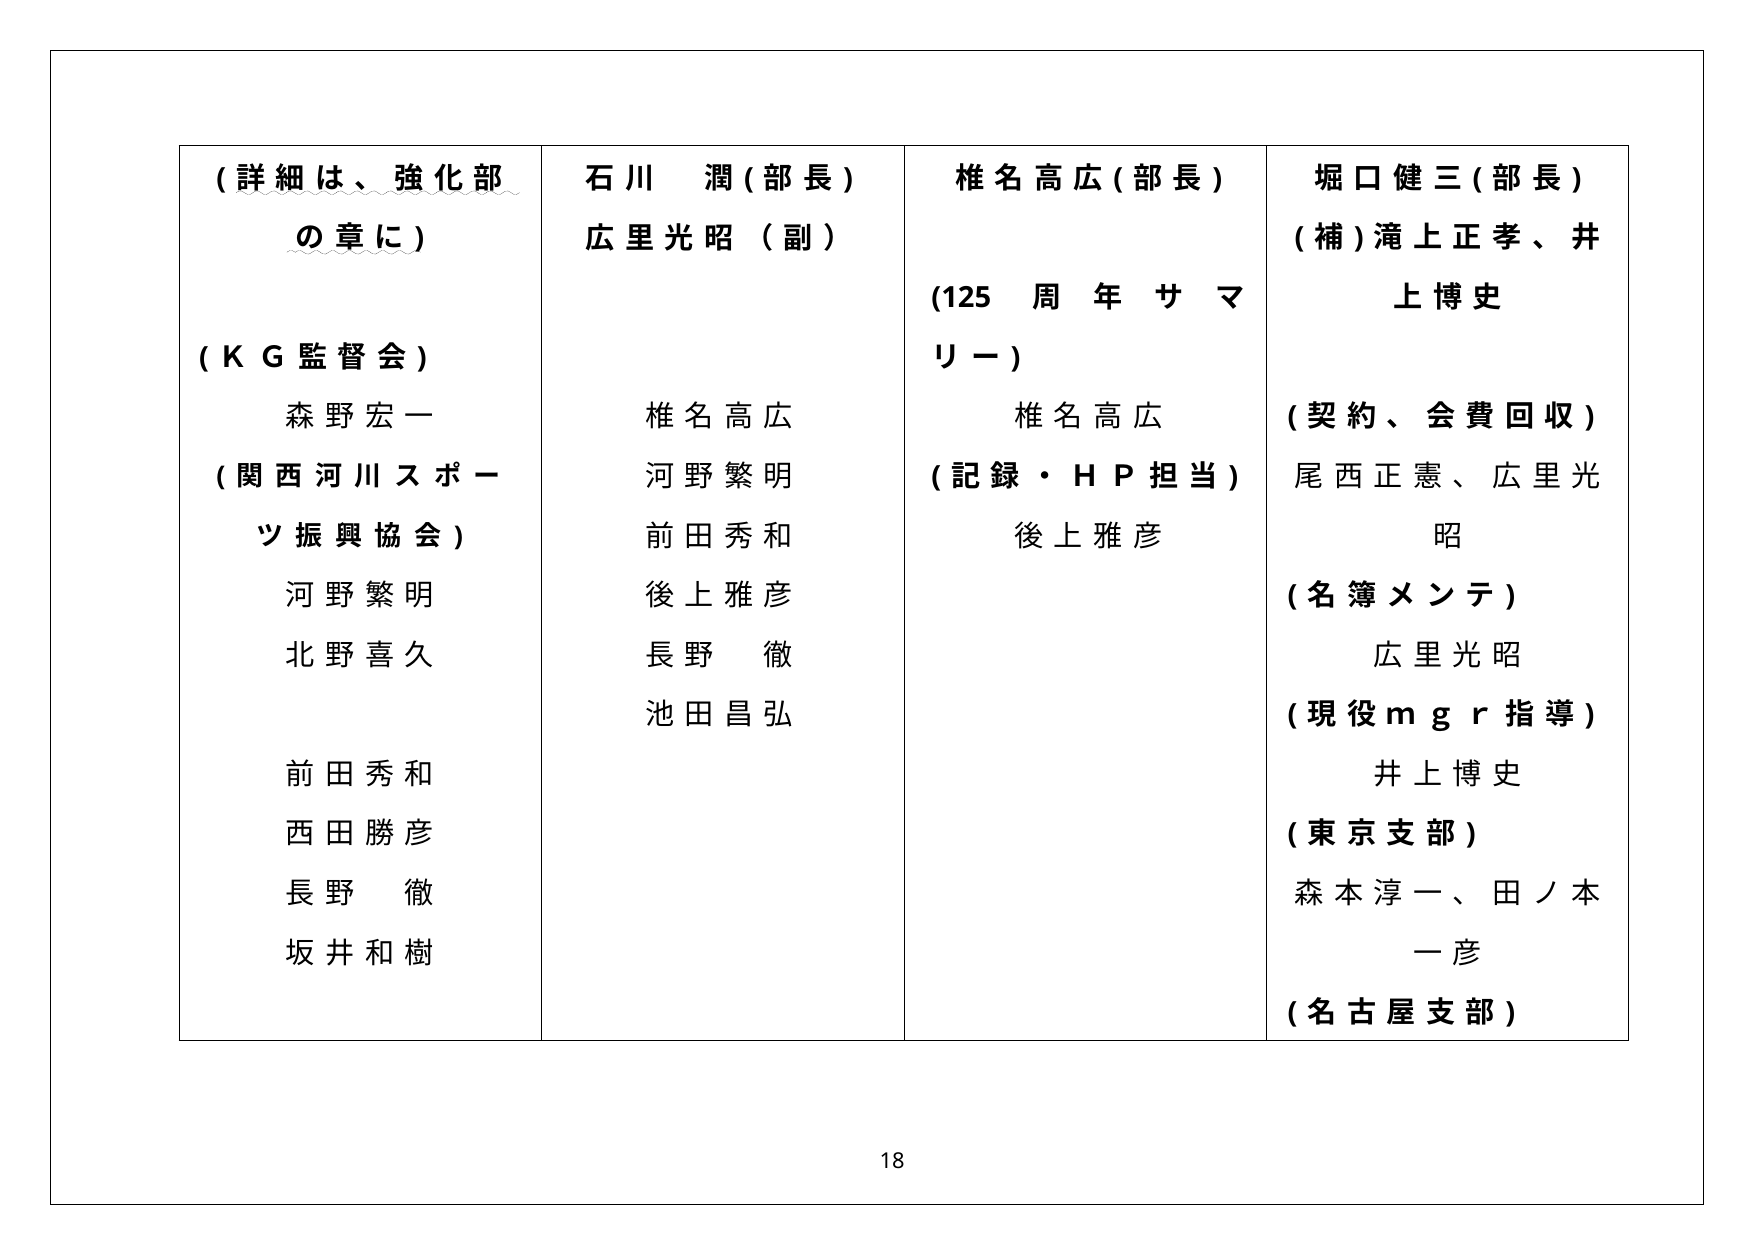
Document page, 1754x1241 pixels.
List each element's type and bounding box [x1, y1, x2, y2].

table_cell [905, 146, 1266, 1040]
table_cell [542, 146, 904, 1040]
table_cell [180, 146, 541, 1040]
table_cell [1267, 146, 1628, 1040]
